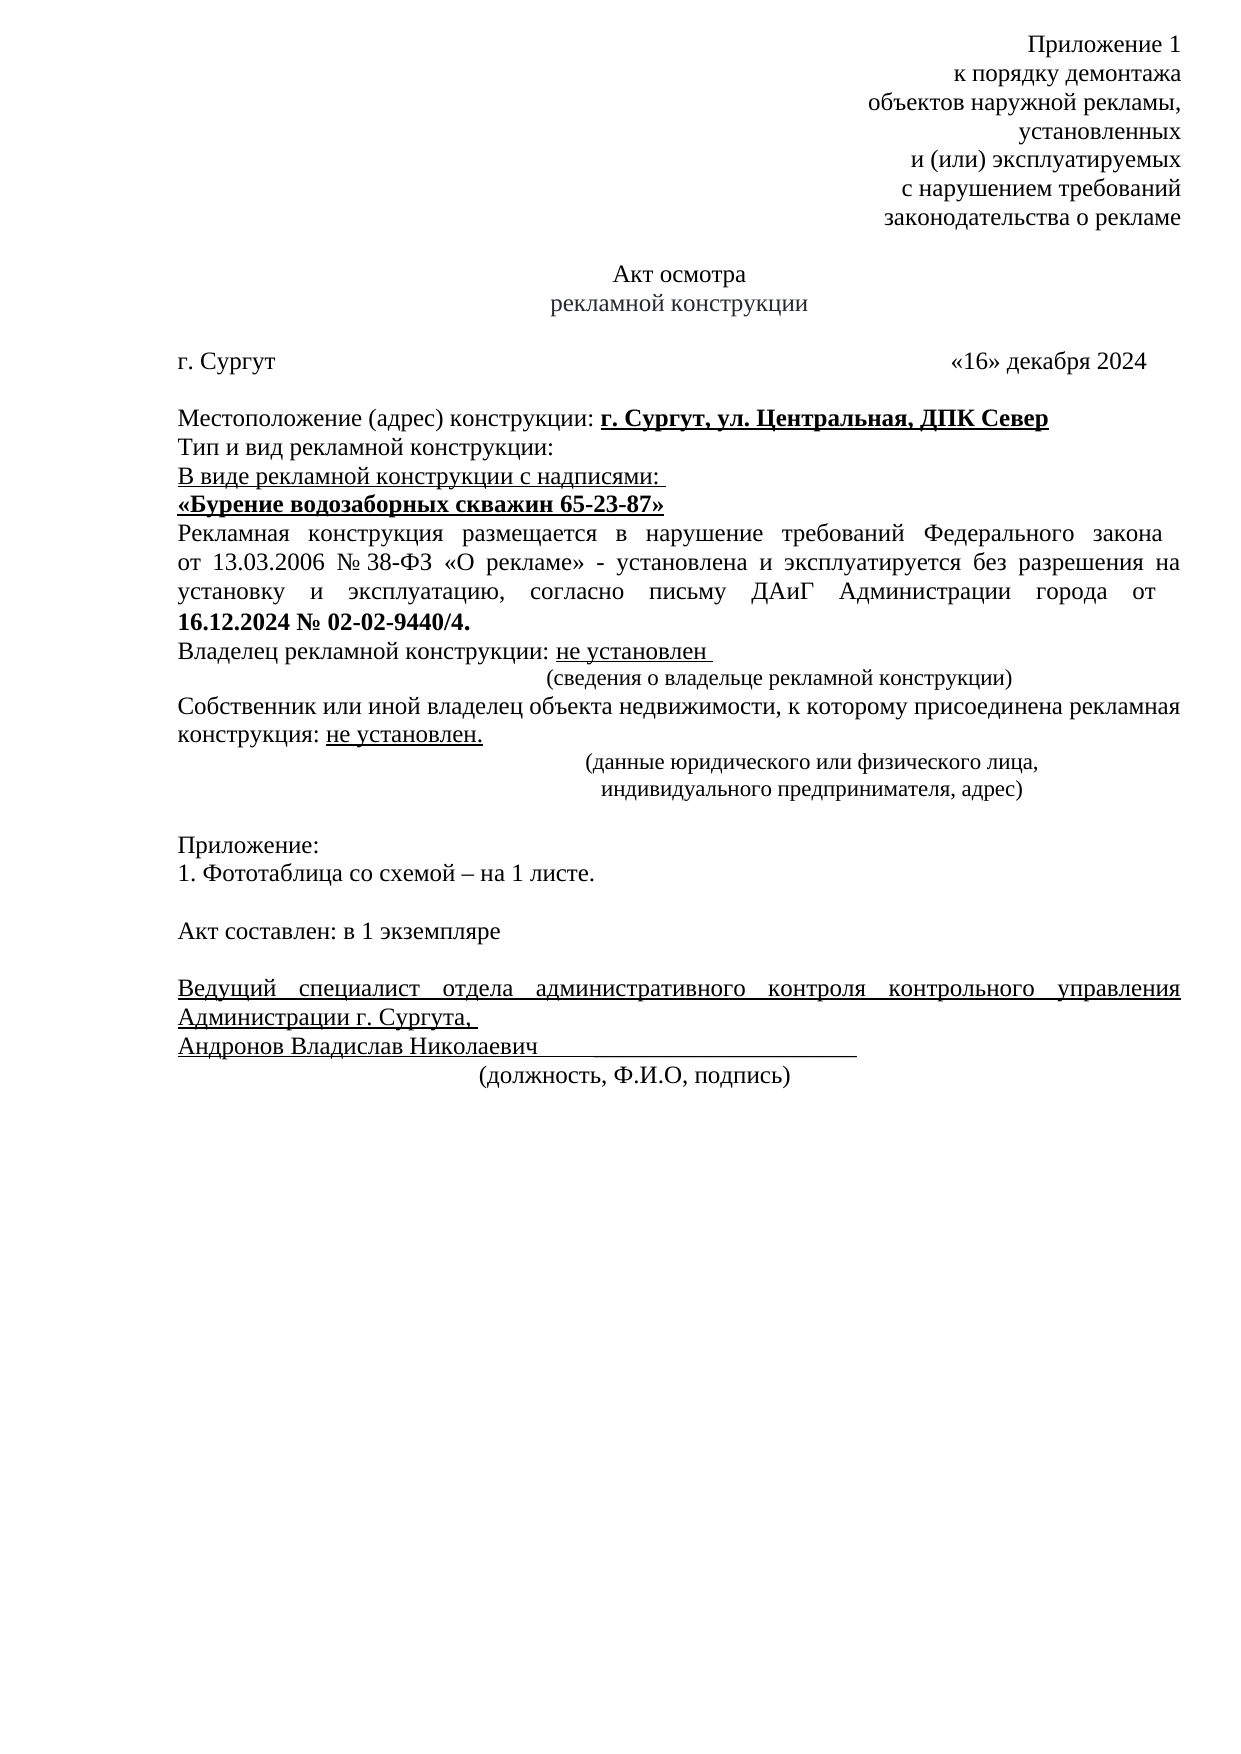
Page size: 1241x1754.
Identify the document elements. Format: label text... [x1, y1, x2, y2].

text Приложение: [177, 830, 1181, 858]
text В виде рекламной конструкции с надписями: [177, 461, 1181, 489]
text Андронов Владислав Николаевич _____________________ [177, 1031, 1181, 1060]
text Ведущий специалист отдела административного контроля контрольного управления Администрации г. Сургута, [177, 973, 1181, 998]
text Акт осмотра [177, 259, 1181, 288]
text Тип и вид рекламной конструкции: [177, 432, 1181, 461]
text «Бурение водозаборных скважин 65-23-87» [177, 489, 1181, 518]
text Рекламная конструкция размещается в нарушение требований Федерального закона от 13.03.2006 № 38-ФЗ «О рекламе» - установлена и эксплуатируется без разрешения на установку и эксплуатацию, согласно письму ДАиГ Администрации города от 16.12.2024 № 02-02-9440/4. [177, 518, 1181, 636]
text рекламной конструкции [177, 288, 1181, 317]
text установленных [797, 116, 1181, 144]
text г. Сургут «16» декабря 2024 [177, 346, 1181, 374]
text к порядку демонтажа [797, 58, 1181, 87]
text и (или) эксплуатируемых [797, 144, 1181, 173]
text 1. Фототаблица со схемой – на 1 листе. [177, 858, 1181, 887]
text объектов наружной рекламы, [797, 87, 1181, 116]
text Местоположение (адрес) конструкции: г. Сургут, ул. Центральная, ДПК Север [177, 403, 1181, 432]
text Ведущий специалист отдела административного контроля контрольного управления Администрации г. Сургута, [177, 999, 1181, 1031]
text (сведения о владельце рекламной конструкции) [177, 664, 1181, 691]
text Собственник или иной владелец объекта недвижимости, к которому присоединена рекламная конструкция: не установлен. [177, 691, 1181, 748]
text законодательства о рекламе [797, 202, 1181, 231]
text индивидуального предпринимателя, адрес) [443, 775, 1181, 801]
text Акт составлен: в 1 экземпляре [177, 916, 1181, 945]
text (должность, Ф.И.О, подпись) [177, 1060, 1181, 1088]
text с нарушением требований [797, 173, 1181, 202]
text (данные юридического или физического лица, [443, 748, 1181, 775]
text Владелец рекламной конструкции: не установлен [177, 636, 1181, 664]
text Приложение 1 [797, 29, 1181, 58]
